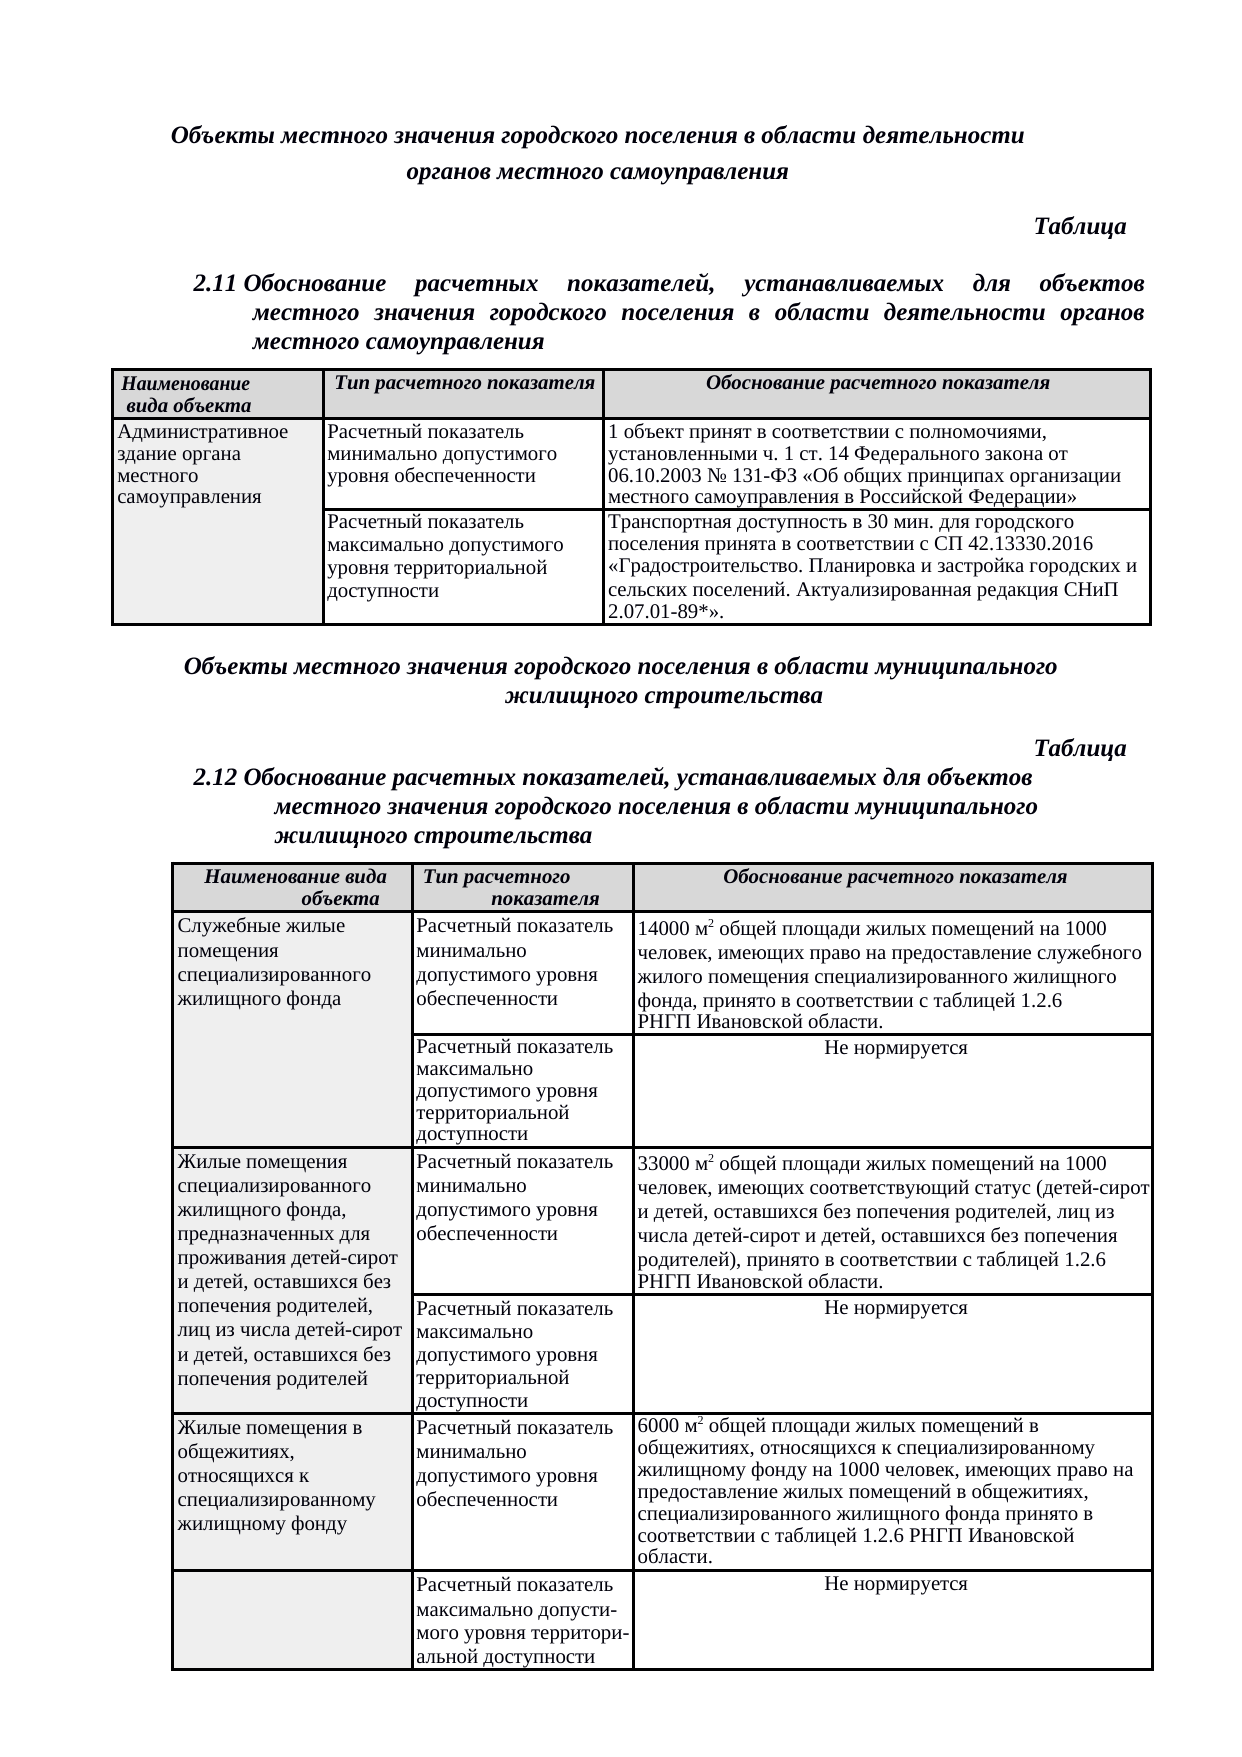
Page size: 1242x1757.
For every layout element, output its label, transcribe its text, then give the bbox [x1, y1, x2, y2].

table_cell Транспортная доступность в 30 мин. для городского поселения принята в соответствии с СП 42.13330.2016 «Градостроительство. Планировка и застройка городских и сельских поселений. Актуализированная редакция СНиП 2.07.01-89*». [605, 511, 1149, 623]
table_cell Административное здание органа местного самоуправления [114, 420, 322, 623]
subtitle органов местного самоуправления [77, 157, 1118, 185]
table_cell Не нормируется [635, 1036, 1151, 1146]
table_cell [174, 1572, 411, 1668]
table_cell Расчетный показатель минимально допустимого уровня обеспеченности [414, 913, 632, 1033]
table_cell Служебные жилые помещения специализированного жилищного фонда [174, 913, 411, 1146]
table_cell 14000 м2 общей площади жилых помещений на 1000 человек, имеющих право на предоставление служебного жилого помещения специализированного жилищного фонда, принято в соответствии с таблицей 1.2.6 РНГП Ивановской области. [635, 913, 1151, 1033]
table_cell Расчетный показатель максимально допустимого уровня территориальной доступности [414, 1036, 632, 1146]
table_header Тип расчетного показателя [414, 865, 632, 910]
table_cell Расчетный показатель минимально допустимого уровня обеспеченности [414, 1415, 632, 1569]
list Обоснование расчетных показателей, устанавливаемых для объектов местного значения городского поселения в области муниципального жилищного строительства [193, 762, 1146, 848]
text Таблица [1033, 733, 1227, 762]
subtitle Объекты местного значения городского поселения в области деятельности [77, 121, 1118, 149]
list Обоснование расчетных показателей, устанавливаемых для объектов местного значения городского поселения в области деятельности органов местного самоуправления [193, 268, 1146, 355]
table_header Обоснование расчетного показателя [605, 371, 1149, 417]
table_cell Не нормируется [635, 1572, 1151, 1668]
table_cell Расчетный показатель максимально допустимого уровня территориальной доступности [414, 1296, 632, 1412]
text жилищного строительства [462, 680, 866, 708]
table_cell 33000 м2 общей площади жилых помещений на 1000 человек, имеющих соответствующий статус (детей-сирот и детей, оставшихся без попечения родителей, лиц из числа детей-сирот и детей, оставшихся без попечения родителей), принято в соответствии с таблицей 1.2.6 РНГП Ивановской области. [635, 1149, 1151, 1293]
text Объекты местного значения городского поселения в области муниципального [183, 651, 1227, 680]
table_header Обоснование расчетного показателя [635, 865, 1151, 910]
table_cell 1 объект принят в соответствии с полномочиями, установленными ч. 1 ст. 14 Федерального закона от 06.10.2003 № 131-ФЗ «Об общих принципах организации местного самоуправления в Российской Федерации» [605, 420, 1149, 508]
table_cell Расчетный показатель минимально допустимого уровня обеспеченности [325, 420, 602, 508]
table_cell 6000 м2 общей площади жилых помещений в общежитиях, относящихся к специализированному жилищному фонду на 1000 человек, имеющих право на предоставление жилых помещений в общежитиях, специализированного жилищного фонда принято в соответствии с таблицей 1.2.6 РНГП Ивановской области. [635, 1415, 1151, 1569]
table_cell Расчетный показатель минимально допустимого уровня обеспеченности [414, 1149, 632, 1293]
table_cell Жилые помещения в общежитиях, относящихся к специализированному жилищному фонду [174, 1415, 411, 1569]
table_header Тип расчетного показателя [325, 371, 602, 417]
text Таблица [77, 211, 1127, 240]
table_cell Жилые помещения специализированного жилищного фонда, предназначенных для проживания детей-сирот и детей, оставшихся без попечения родителей, лиц из числа детей-сирот и детей, оставшихся без попечения родителей [174, 1149, 411, 1412]
table_header Наименование вида объекта [174, 865, 411, 910]
table_cell Не нормируется [635, 1296, 1151, 1412]
table_header Наименование вида объекта [114, 371, 322, 417]
table_cell Расчетный показатель максимально допусти- мого уровня территори- альной доступности [414, 1572, 632, 1668]
table_cell Расчетный показатель максимально допустимого уровня территориальной доступности [325, 511, 602, 623]
